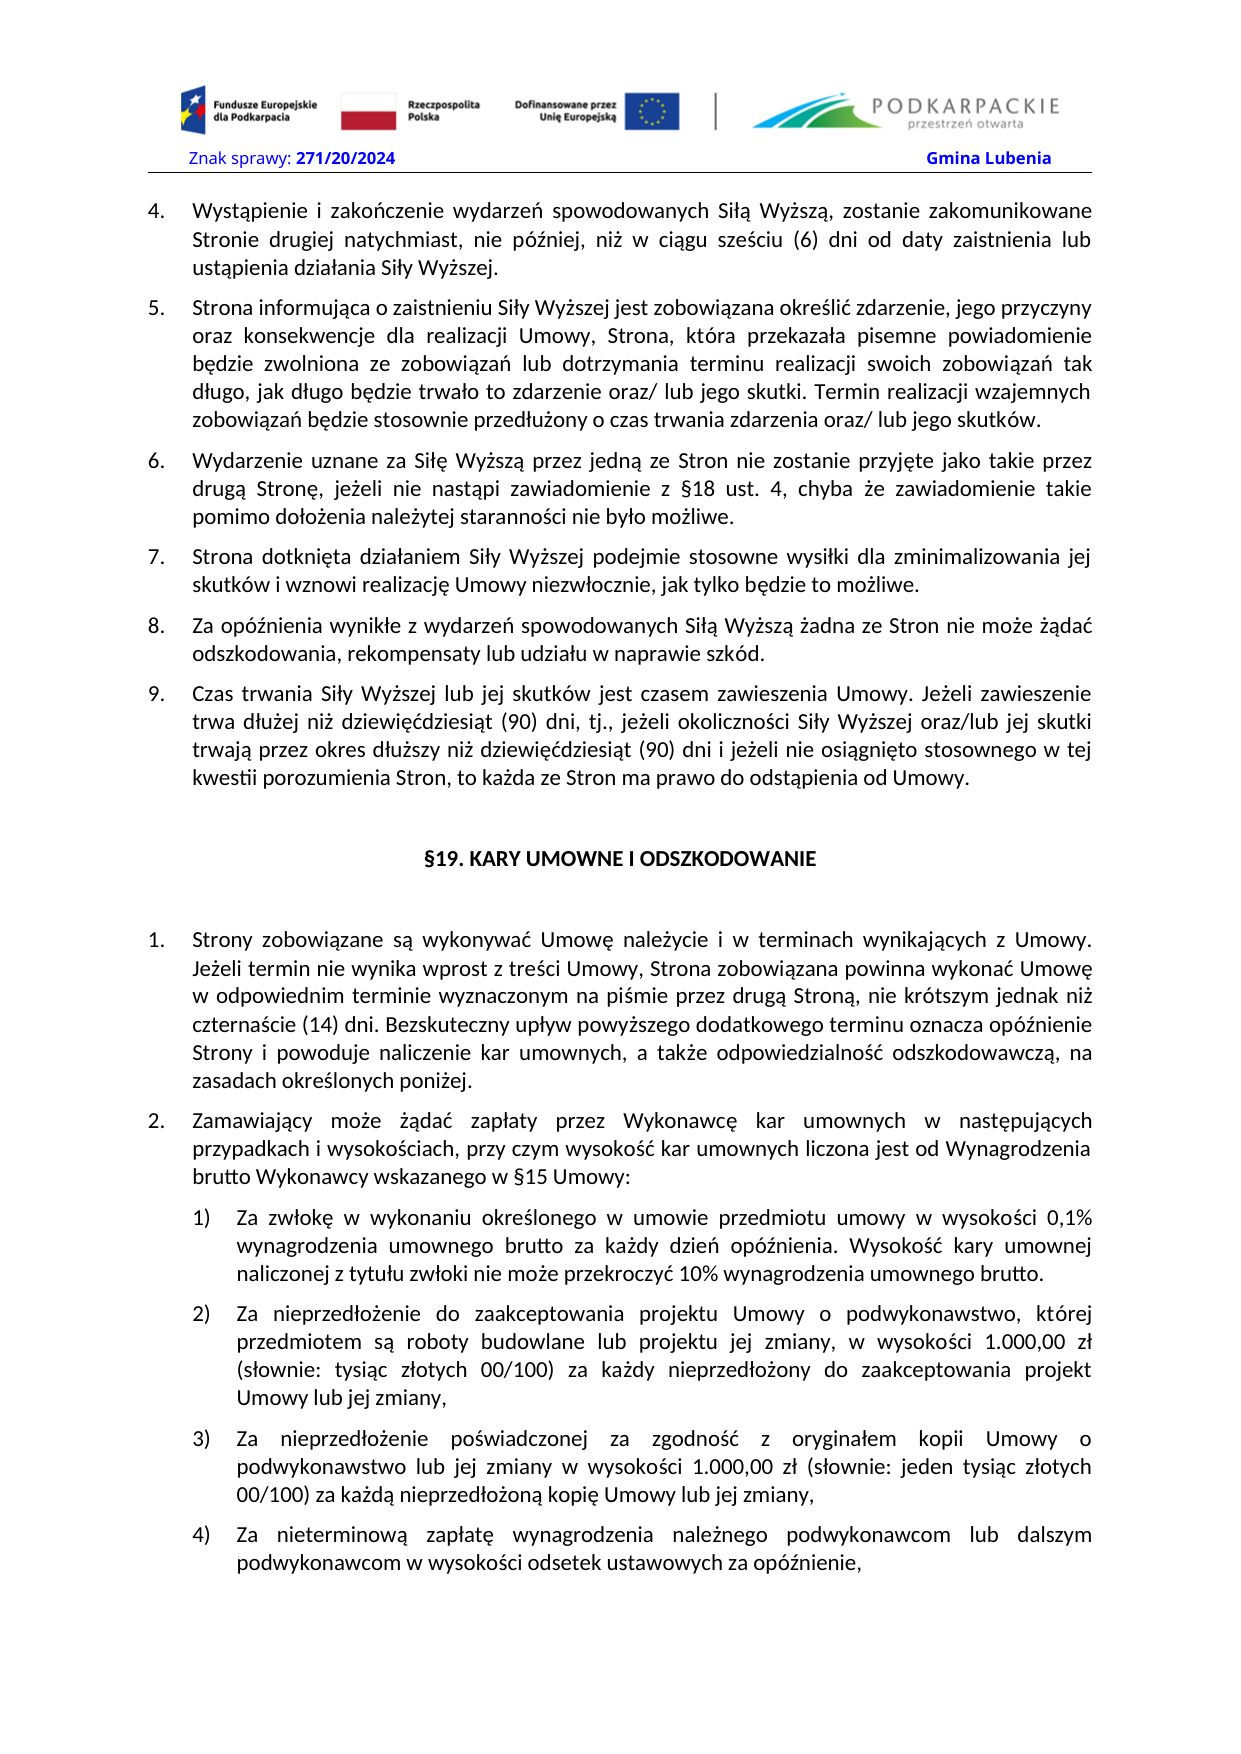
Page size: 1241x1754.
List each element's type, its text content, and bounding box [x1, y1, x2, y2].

list Za nieprzedłożenie poświadczonej za zgodność z oryginałem kopii Umowy o podwykonawstwo lub jej zmiany w wysokości 1.000,00 zł (słownie: jeden tysiąc złotych 00/100) za każdą nieprzedłożoną kopię Umowy lub jej zmiany, [192, 1424, 1092, 1508]
list Zamawiający może żądać zapłaty przez Wykonawcę kar umownych w następujących przypadkach i wysokościach, przy czym wysokość kar umownych liczona jest od Wynagrodzenia brutto Wykonawcy wskazanego w §15 Umowy: [148, 1106, 1092, 1190]
list Strona dotknięta działaniem Siły Wyższej podejmie stosowne wysiłki dla zminimalizowania jej skutków i wznowi realizację Umowy niezwłocznie, jak tylko będzie to możliwe. [148, 542, 1092, 598]
list Strona informująca o zaistnieniu Siły Wyższej jest zobowiązana określić zdarzenie, jego przyczyny oraz konsekwencje dla realizacji Umowy, Strona, która przekazała pisemne powiadomienie będzie zwolniona ze zobowiązań lub dotrzymania terminu realizacji swoich zobowiązań tak długo, jak długo będzie trwało to zdarzenie oraz/ lub jego skutki. Termin realizacji wzajemnych zobowiązań będzie stosownie przedłużony o czas trwania zdarzenia oraz/ lub jego skutków. [148, 293, 1092, 433]
list Wystąpienie i zakończenie wydarzeń spowodowanych Siłą Wyższą, zostanie zakomunikowane Stronie drugiej natychmiast, nie później, niż w ciągu sześciu (6) dni od daty zaistnienia lub ustąpienia działania Siły Wyższej. [148, 197, 1092, 281]
picture [169, 73, 1071, 147]
list Za nieterminową zapłatę wynagrodzenia należnego podwykonawcom lub dalszym podwykonawcom w wysokości odsetek ustawowych za opóźnienie, [192, 1521, 1092, 1577]
text §19. KARY UMOWNE I ODSZKODOWANIE [148, 844, 1092, 873]
list Wydarzenie uznane za Siłę Wyższą przez jedną ze Stron nie zostanie przyjęte jako takie przez drugą Stronę, jeżeli nie nastąpi zawiadomienie z §18 ust. 4, chyba że zawiadomienie takie pomimo dołożenia należytej staranności nie było możliwe. [148, 446, 1092, 530]
list Strony zobowiązane są wykonywać Umowę należycie i w terminach wynikających z Umowy. Jeżeli termin nie wynika wprost z treści Umowy, Strona zobowiązana powinna wykonać Umowę w odpowiednim terminie wyznaczonym na piśmie przez drugą Stroną, nie krótszym jednak niż czternaście (14) dni. Bezskuteczny upływ powyższego dodatkowego terminu oznacza opóźnienie Strony i powoduje naliczenie kar umownych, a także odpowiedzialność odszkodowawczą, na zasadach określonych poniżej. [148, 926, 1092, 1094]
list Czas trwania Siły Wyższej lub jej skutków jest czasem zawieszenia Umowy. Jeżeli zawieszenie trwa dłużej niż dziewięćdziesiąt (90) dni, tj., jeżeli okoliczności Siły Wyższej oraz/lub jej skutki trwają przez okres dłuższy niż dziewięćdziesiąt (90) dni i jeżeli nie osiągnięto stosownego w tej kwestii porozumienia Stron, to każda ze Stron ma prawo do odstąpienia od Umowy. [148, 679, 1092, 792]
list Za opóźnienia wynikłe z wydarzeń spowodowanych Siłą Wyższą żadna ze Stron nie może żądać odszkodowania, rekompensaty lub udziału w naprawie szkód. [148, 611, 1092, 667]
list Za zwłokę w wykonaniu określonego w umowie przedmiotu umowy w wysokości 0,1% wynagrodzenia umownego brutto za każdy dzień opóźnienia. Wysokość kary umownej naliczonej z tytułu zwłoki nie może przekroczyć 10% wynagrodzenia umownego brutto. [192, 1203, 1092, 1287]
list Za nieprzedłożenie do zaakceptowania projektu Umowy o podwykonawstwo, której przedmiotem są roboty budowlane lub projektu jej zmiany, w wysokości 1.000,00 zł (słownie: tysiąc złotych 00/100) za każdy nieprzedłożony do zaakceptowania projekt Umowy lub jej zmiany, [192, 1299, 1092, 1411]
